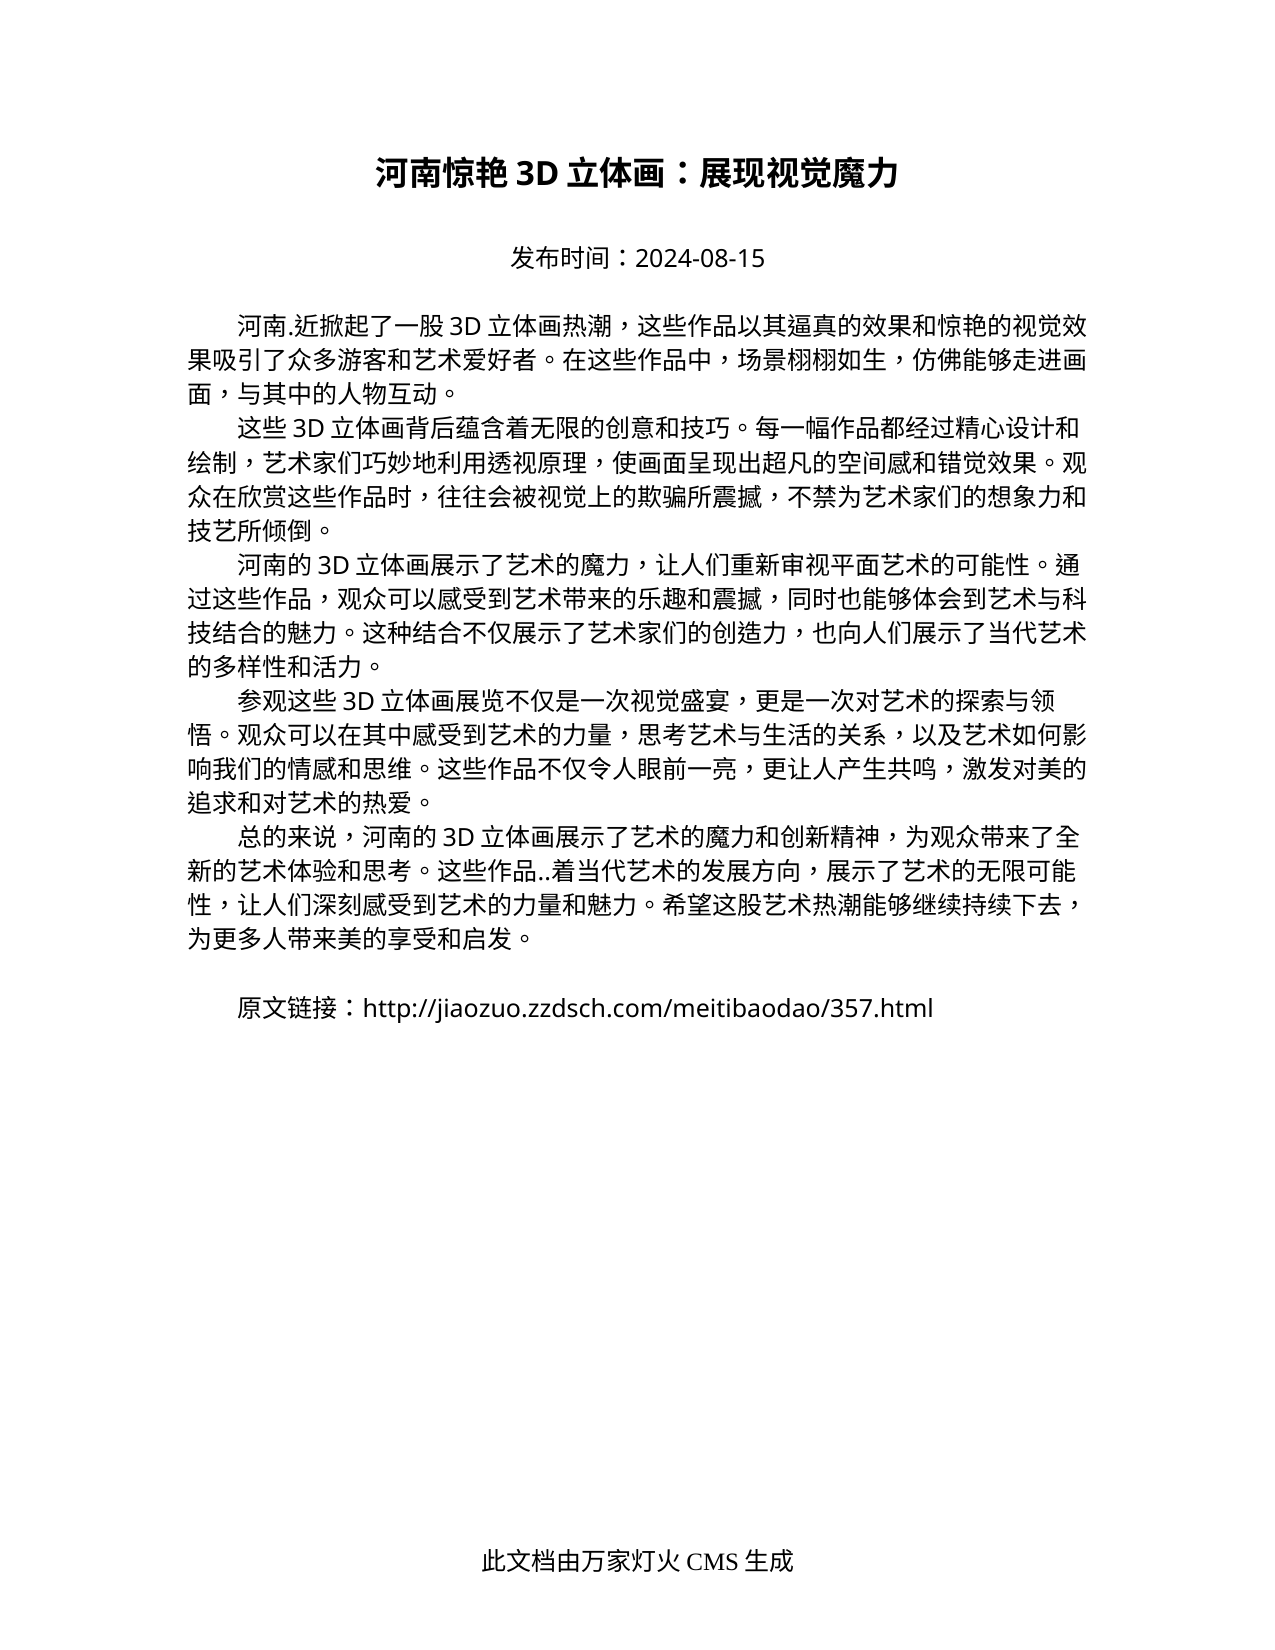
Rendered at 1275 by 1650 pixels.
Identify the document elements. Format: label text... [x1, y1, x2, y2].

text 发布时间：2024-08-15 [187, 241, 1087, 275]
text 河南惊艳3D立体画：展现视觉魔力 [187, 150, 1087, 195]
text 参观这些3D立体画展览不仅是一次视觉盛宴，更是一次对艺术的探索与领悟。观众可以在其中感受到艺术的力量，思考艺术与生活的关系，以及艺术如何影响我们的情感和思维。这些作品不仅令人眼前一亮，更让人产生共鸣，激发对美的追求和对艺术的热爱。 [187, 684, 1087, 820]
text 原文链接：http://jiaozuo.zzdsch.com/meitibaodao/357.html [187, 990, 1087, 1024]
text 河南的3D立体画展示了艺术的魔力，让人们重新审视平面艺术的可能性。通过这些作品，观众可以感受到艺术带来的乐趣和震撼，同时也能够体会到艺术与科技结合的魅力。这种结合不仅展示了艺术家们的创造力，也向人们展示了当代艺术的多样性和活力。 [187, 547, 1087, 684]
text 河南.近掀起了一股3D立体画热潮，这些作品以其逼真的效果和惊艳的视觉效果吸引了众多游客和艺术爱好者。在这些作品中，场景栩栩如生，仿佛能够走进画面，与其中的人物互动。 [187, 309, 1087, 411]
text 这些3D立体画背后蕴含着无限的创意和技巧。每一幅作品都经过精心设计和绘制，艺术家们巧妙地利用透视原理，使画面呈现出超凡的空间感和错觉效果。观众在欣赏这些作品时，往往会被视觉上的欺骗所震撼，不禁为艺术家们的想象力和技艺所倾倒。 [187, 411, 1087, 547]
text 总的来说，河南的3D立体画展示了艺术的魔力和创新精神，为观众带来了全新的艺术体验和思考。这些作品..着当代艺术的发展方向，展示了艺术的无限可能性，让人们深刻感受到艺术的力量和魅力。希望这股艺术热潮能够继续持续下去，为更多人带来美的享受和启发。 [187, 820, 1087, 956]
